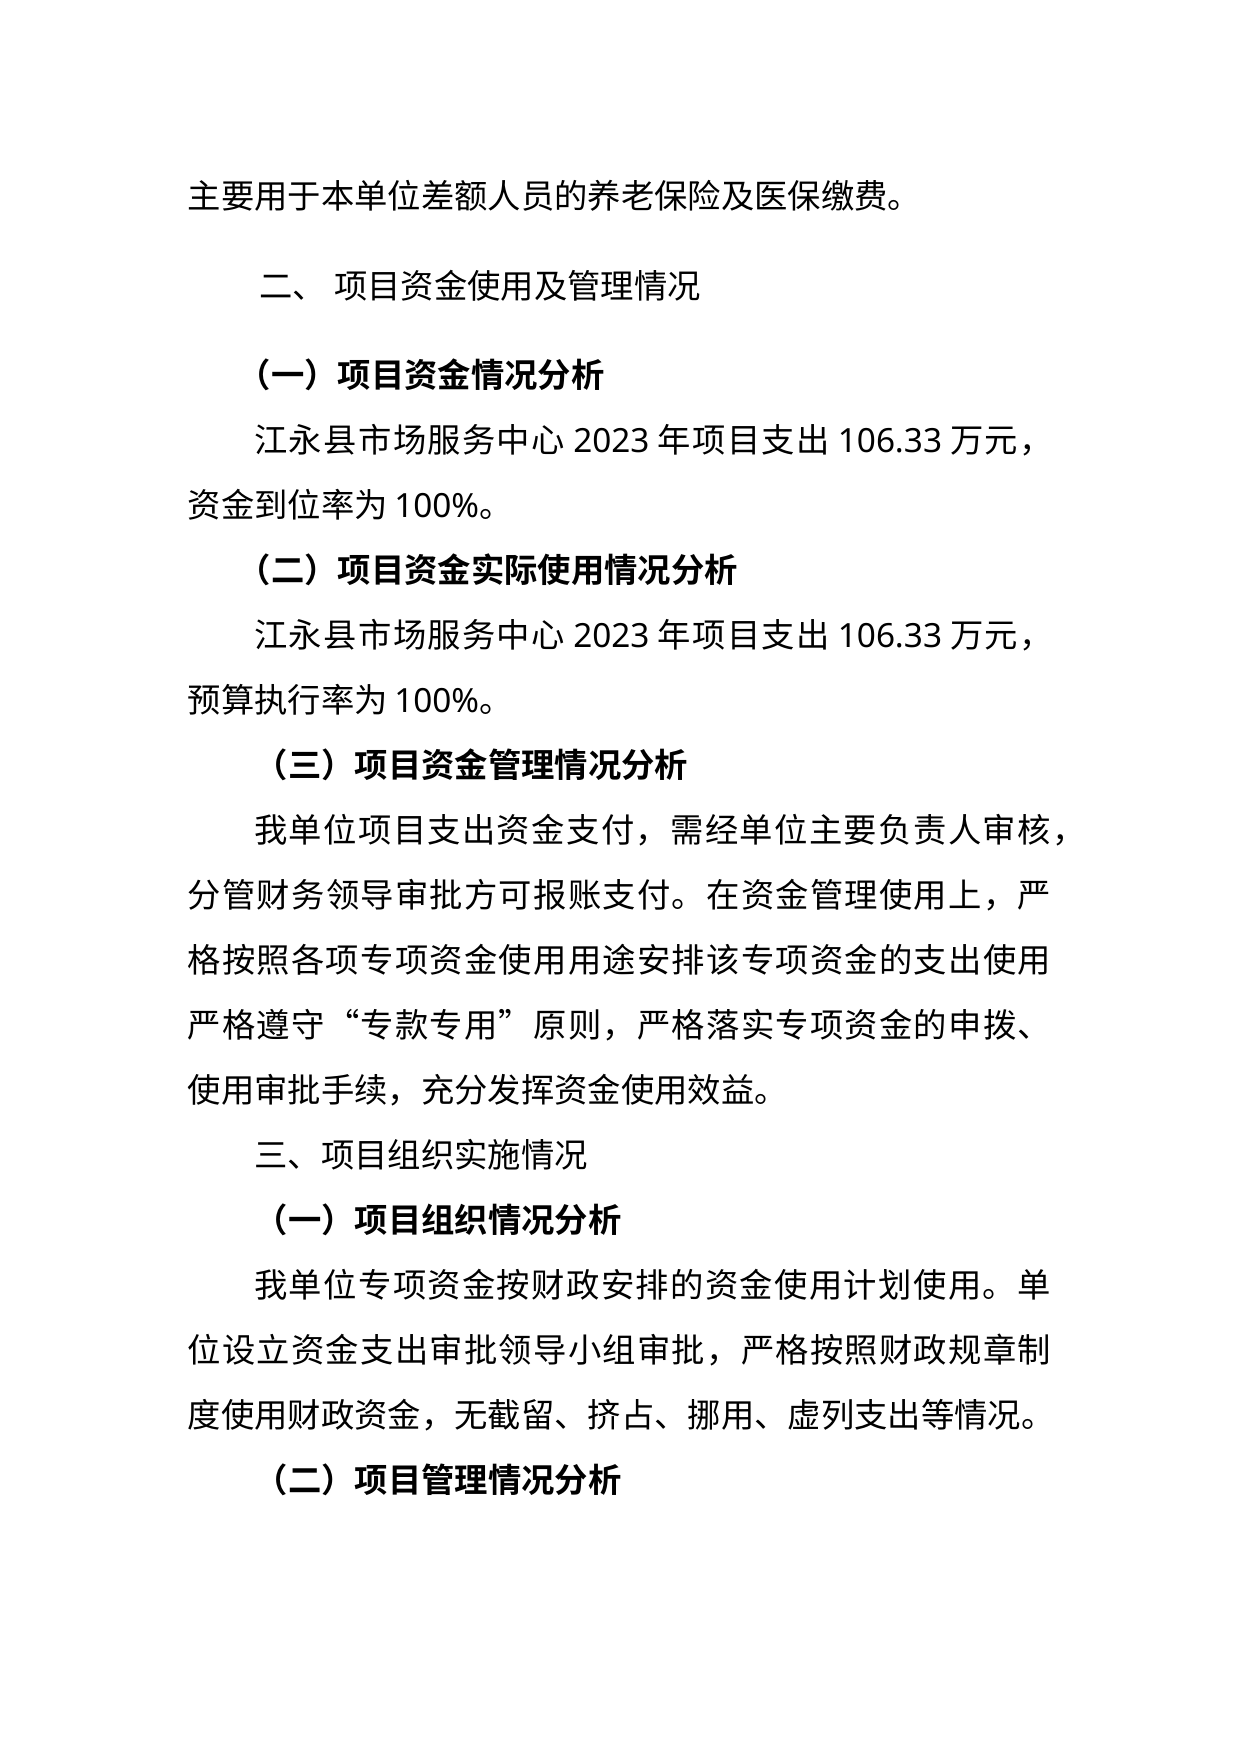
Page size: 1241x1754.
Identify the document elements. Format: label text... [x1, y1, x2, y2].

list 江永县市场服务中心2023年项目支出106.33万元，预算执行率为100%。 [187, 600, 1053, 730]
text （一）项目组织情况分析 [187, 1185, 1053, 1250]
list 项目资金使用及管理情况 [259, 251, 1053, 316]
text 我单位专项资金按财政安排的资金使用计划使用。单位设立资金支出审批领导小组审批，严格按照财政规章制度使用财政资金，无截留、挤占、挪用、虚列支出等情况。 [187, 1250, 1053, 1445]
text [187, 162, 1053, 227]
list 项目资金情况分析 [238, 340, 1053, 405]
list 江永县市场服务中心2023年项目支出106.33万元，资金到位率为100%。 [187, 405, 1053, 535]
text （二）项目管理情况分析 [187, 1445, 1053, 1510]
text 我单位项目支出资金支付，需经单位主要负责人审核，分管财务领导审批方可报账支付。在资金管理使用上，严格按照各项专项资金使用用途安排该专项资金的支出使用，严格遵守“专款专用”原则，严格落实专项资金的申拨、使用审批手续，充分发挥资金使用效益。 [187, 795, 1053, 1120]
text 三、项目组织实施情况 [187, 1120, 1053, 1185]
text （二）项目资金实际使用情况分析 [237, 535, 1053, 600]
text （三）项目资金管理情况分析 [187, 730, 1053, 795]
